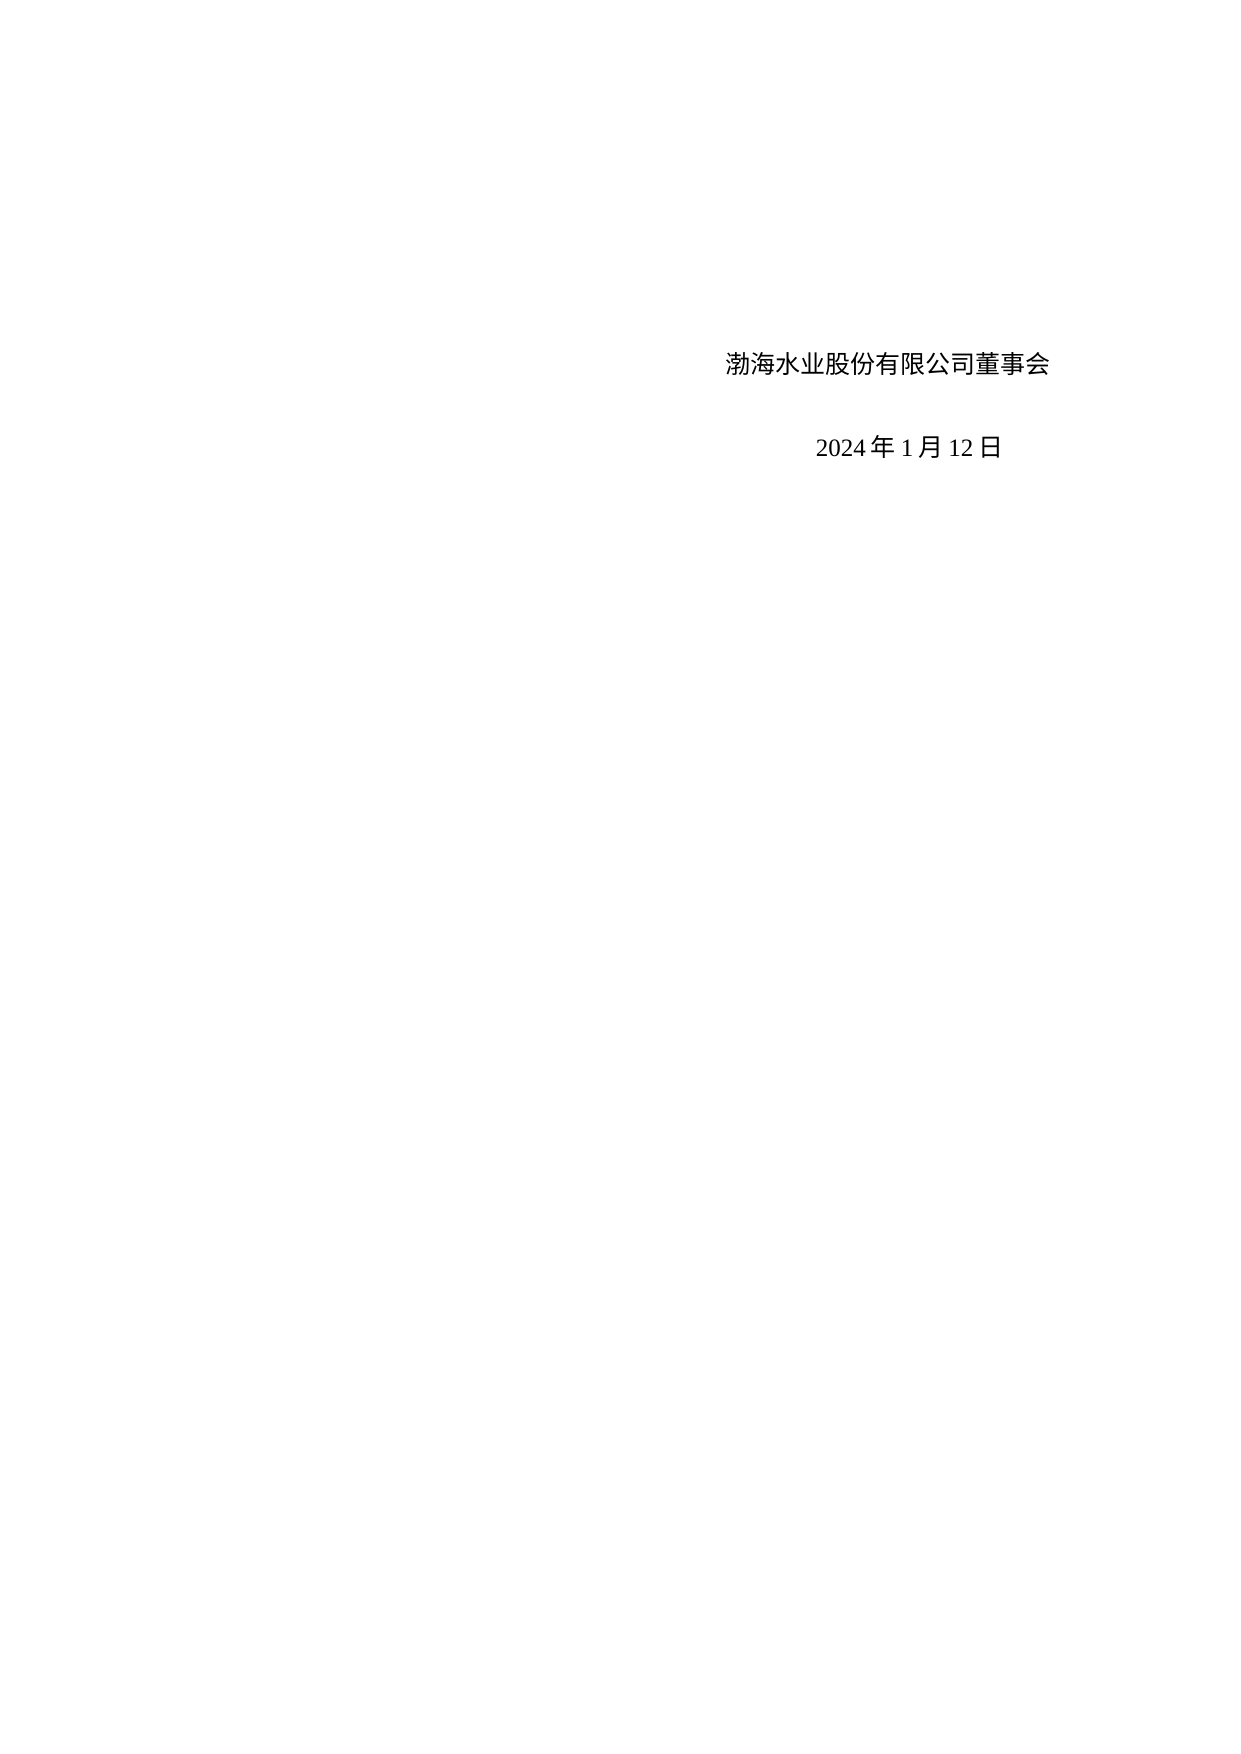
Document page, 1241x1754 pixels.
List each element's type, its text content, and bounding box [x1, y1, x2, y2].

text 渤海水业股份有限公司董事会 [187, 330, 1053, 395]
text 2024年1月12日 [187, 413, 1003, 478]
